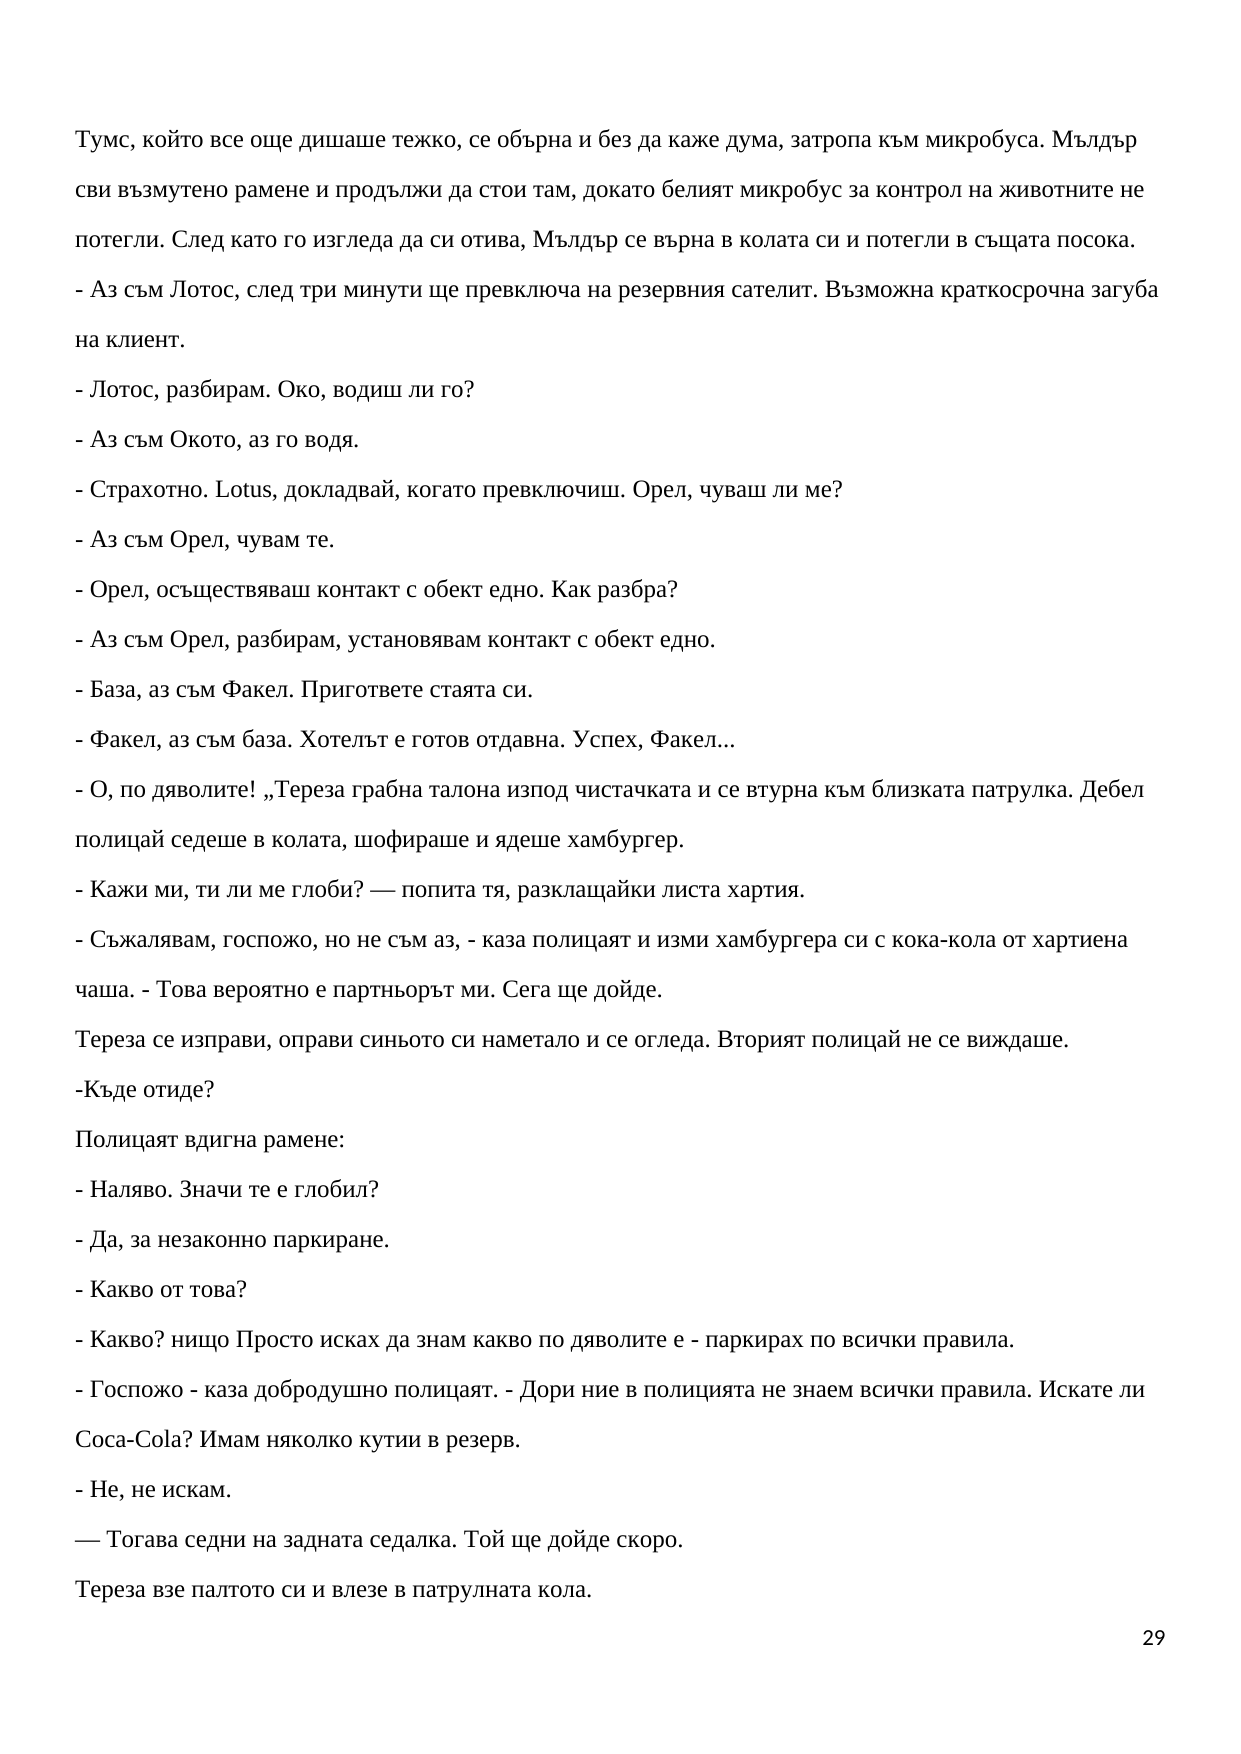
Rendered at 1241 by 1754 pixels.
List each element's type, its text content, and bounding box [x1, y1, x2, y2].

text Тереза ​​взе палтото си и влезе в патрулната кола. [75, 1553, 1165, 1603]
text - Аз съм Орел, чувам те. [75, 503, 1165, 553]
text - Кажи ми, ти ли ме глоби? — попита тя, разклащайки листа хартия. [75, 853, 1165, 903]
text - Аз съм Орел, разбирам, установявам контакт с обект едно. [75, 603, 1165, 653]
text Тереза ​​се изправи, оправи синьото си наметало и се огледа. Вторият полицай не се виждаше. [75, 1003, 1165, 1053]
text - Съжалявам, госпожо, но не съм аз, - каза полицаят и изми хамбургера си с кока-кола от хартиена чаша. - Това вероятно е партньорът ми. Сега ще дойде. [75, 903, 1165, 1003]
text — Тогава седни на задната седалка. Той ще дойде скоро. [75, 1503, 1165, 1553]
text - Страхотно. Lotus, докладвай, когато превключиш. Орел, чуваш ли ме? [75, 453, 1165, 503]
text Полицаят вдигна рамене: [75, 1103, 1165, 1153]
text - Да, за незаконно паркиране. [75, 1203, 1165, 1253]
text - Наляво. Значи те е глобил? [75, 1153, 1165, 1203]
text - Какво от това? [75, 1253, 1165, 1303]
text - Какво? нищо Просто исках да знам какво по дяволите е - паркирах по всички правила. [75, 1303, 1165, 1353]
text - Лотос, разбирам. Око, водиш ли го? [75, 353, 1165, 403]
text - Не, не искам. [75, 1453, 1165, 1503]
text - Госпожо - каза добродушно полицаят. - Дори ние в полицията не знаем всички правила. Искате ли Coca-Cola? Имам няколко кутии в резерв. [75, 1353, 1165, 1453]
text -Къде отиде? [75, 1053, 1165, 1103]
text - База, аз съм Факел. Пригответе стаята си. [75, 653, 1165, 703]
text - Аз съм Окото, аз го водя. [75, 403, 1165, 453]
text - О, по дяволите! „Тереза ​​грабна талона изпод чистачката и се втурна към близката патрулка. Дебел полицай седеше в колата, шофираше и ядеше хамбургер. [75, 753, 1165, 853]
text Тумс, който все още дишаше тежко, се обърна и без да каже дума, затропа към микробуса. Мълдър сви възмутено рамене и продължи да стои там, докато белият микробус за контрол на животните не потегли. След като го изгледа да си отива, Мълдър се върна в колата си и потегли в същата посока. [75, 103, 1165, 253]
text - Аз съм Лотос, след три минути ще превключа на резервния сателит. Възможна краткосрочна загуба на клиент. [75, 253, 1165, 353]
text - Орел, осъществяваш контакт с обект едно. Как разбра? [75, 553, 1165, 603]
text - Факел, аз съм база. Хотелът е готов отдавна. Успех, Факел... [75, 703, 1165, 753]
